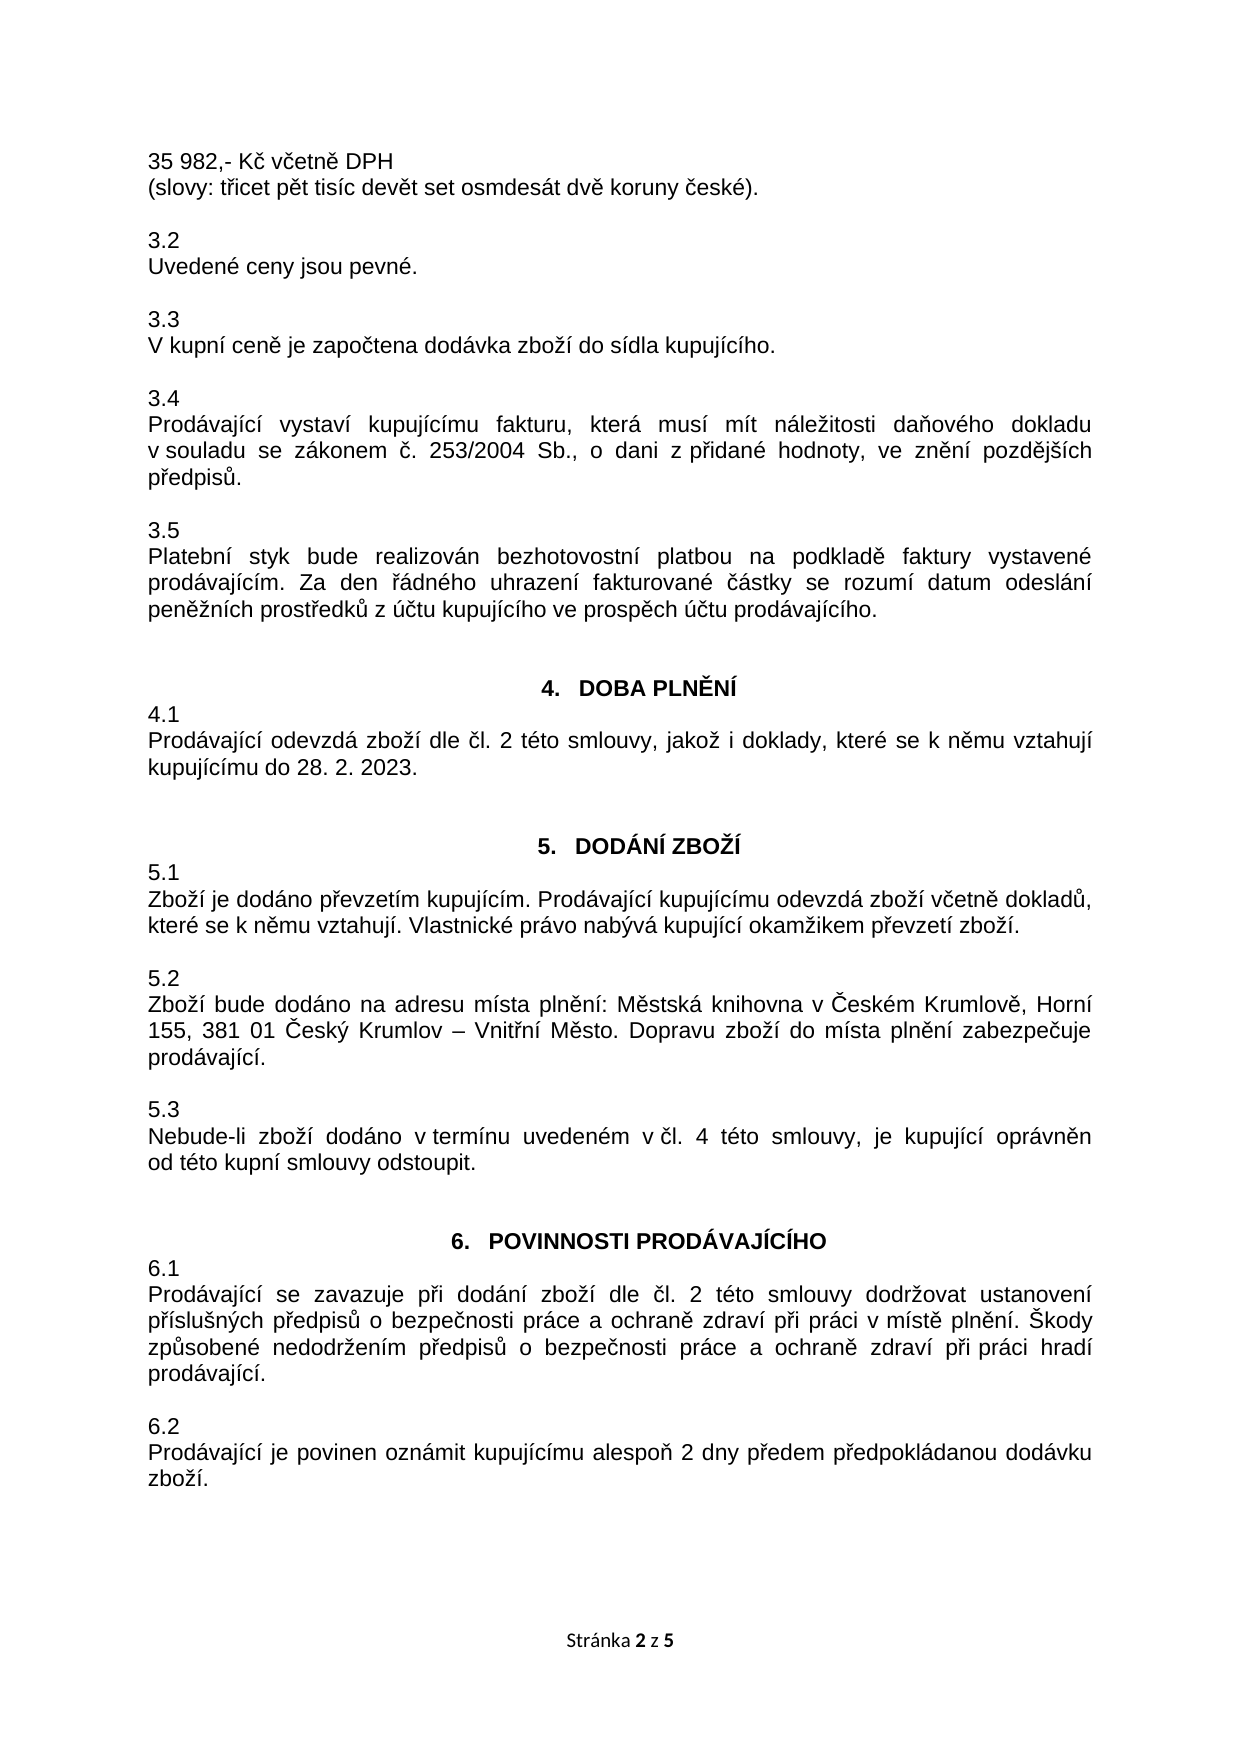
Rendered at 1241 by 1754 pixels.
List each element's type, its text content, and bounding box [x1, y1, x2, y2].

text 6.1 [148, 1254, 1093, 1281]
text Platební styk bude realizován bezhotovostní platbou na podkladě faktury vystavené prodávajícím. Za den řádného uhrazení fakturované částky se rozumí datum odeslání peněžních prostředků z účtu kupujícího ve prospěch účtu prodávajícího. [148, 543, 1093, 622]
text 5.1 [148, 859, 1093, 886]
text Prodávající se zavazuje při dodání zboží dle čl. 2 této smlouvy dodržovat ustanovení příslušných předpisů o bezpečnosti práce a ochraně zdraví při práci v místě plnění. Škody způsobené nedodržením předpisů o bezpečnosti práce a ochraně zdraví při práci hradí prodávající. [148, 1281, 1093, 1386]
text (slovy: třicet pět tisíc devět set osmdesát dvě koruny české). [148, 174, 1093, 200]
text 6.2 [148, 1413, 1093, 1439]
text Prodávající vystaví kupujícímu fakturu, která musí mít náležitosti daňového dokladu v souladu se zákonem č. 253/2004 Sb., o dani z přidané hodnoty, ve znění pozdějších předpisů. [148, 411, 1093, 490]
text Prodávající je povinen oznámit kupujícímu alespoň 2 dny předem předpokládanou dodávku zboží. [148, 1439, 1093, 1492]
text Zboží bude dodáno na adresu místa plnění: Městská knihovna v Českém Krumlově, Horní 155, 381 01 Český Krumlov – Vnitřní Město. Dopravu zboží do místa plnění zabezpečuje prodávající. [148, 991, 1093, 1070]
text 3.3 [148, 306, 1093, 332]
text 3.2 [148, 227, 1093, 253]
list DOBA PLNĚNÍ [185, 675, 1093, 701]
text 3.5 [148, 517, 1093, 543]
text Uvedené ceny jsou pevné. [148, 253, 1093, 279]
text 35 982,- Kč včetně DPH [148, 148, 1093, 174]
text 3.4 [148, 385, 1093, 411]
text Nebude-li zboží dodáno v termínu uvedeném v čl. 4 této smlouvy, je kupující oprávněn od této kupní smlouvy odstoupit. [148, 1123, 1093, 1175]
text V kupní ceně je započtena dodávka zboží do sídla kupujícího. [148, 332, 1093, 358]
list DODÁNÍ ZBOŽÍ [185, 833, 1093, 859]
list POVINNOSTI PRODÁVAJÍCÍHO [185, 1228, 1093, 1254]
text 5.3 [148, 1096, 1093, 1123]
text Prodávající odevzdá zboží dle čl. 2 této smlouvy, jakož i doklady, které se k němu vztahují kupujícímu do 28. 2. 2023. [148, 727, 1093, 780]
text 5.2 [148, 964, 1093, 991]
text 4.1 [148, 701, 1093, 727]
text Zboží je dodáno převzetím kupujícím. Prodávající kupujícímu odevzdá zboží včetně dokladů, které se k němu vztahují. Vlastnické právo nabývá kupující okamžikem převzetí zboží. [148, 886, 1093, 938]
